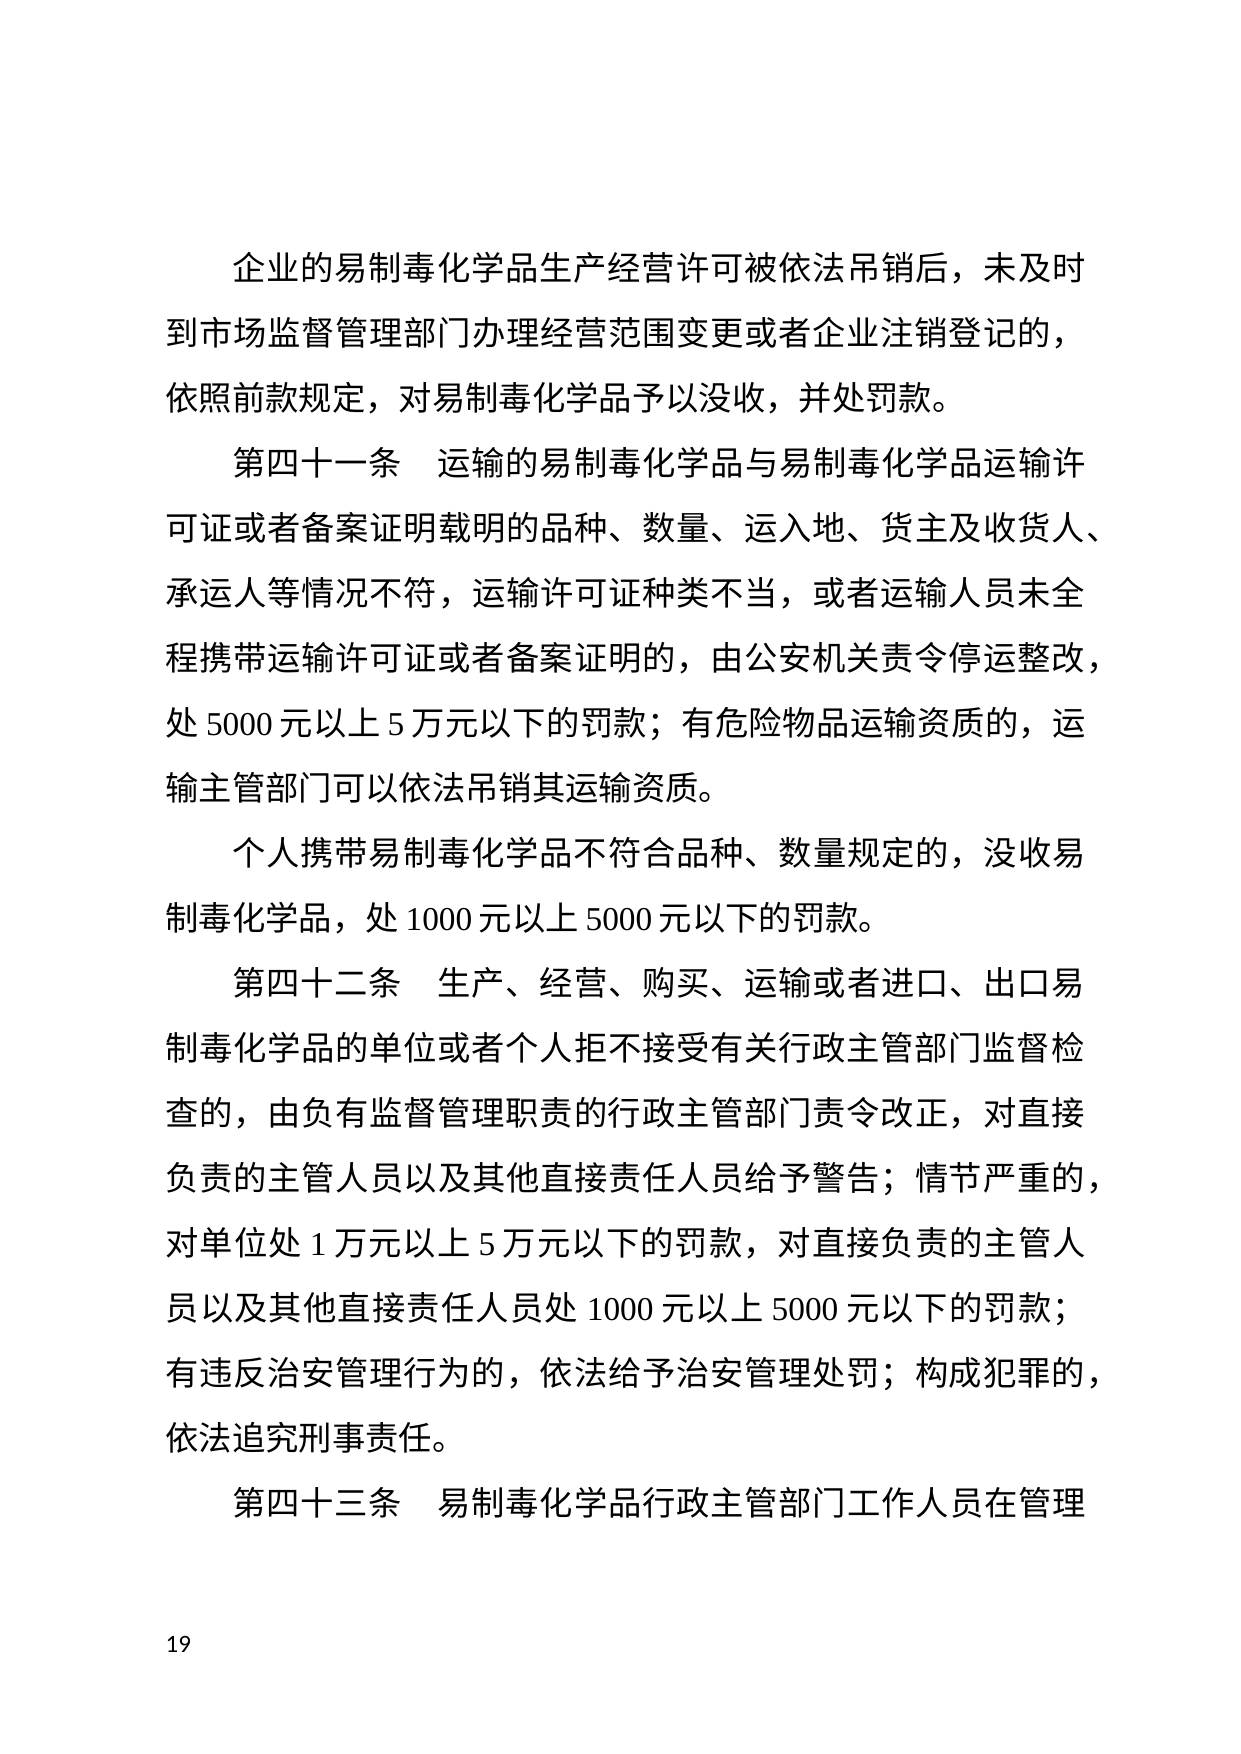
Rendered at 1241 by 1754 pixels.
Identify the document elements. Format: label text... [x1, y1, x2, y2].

text 第四十一条 运输的易制毒化学品与易制毒化学品运输许可证或者备案证明载明的品种、数量、运入地、货主及收货人、承运人等情况不符，运输许可证种类不当，或者运输人员未全程携带运输许可证或者备案证明的，由公安机关责令停运整改，处5000元以上5万元以下的罚款；有危险物品运输资质的，运输主管部门可以依法吊销其运输资质。 [165, 428, 1087, 818]
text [165, 1468, 1087, 1533]
text 个人携带易制毒化学品不符合品种、数量规定的，没收易制毒化学品，处1000元以上5000元以下的罚款。 [165, 818, 1087, 948]
text 第四十二条 生产、经营、购买、运输或者进口、出口易制毒化学品的单位或者个人拒不接受有关行政主管部门监督检查的，由负有监督管理职责的行政主管部门责令改正，对直接负责的主管人员以及其他直接责任人员给予警告；情节严重的，对单位处1万元以上5万元以下的罚款，对直接负责的主管人员以及其他直接责任人员处1000元以上5000元以下的罚款；有违反治安管理行为的，依法给予治安管理处罚；构成犯罪的，依法追究刑事责任。 [165, 948, 1087, 1468]
text 企业的易制毒化学品生产经营许可被依法吊销后，未及时到市场监督管理部门办理经营范围变更或者企业注销登记的，依照前款规定，对易制毒化学品予以没收，并处罚款。 [165, 233, 1087, 428]
